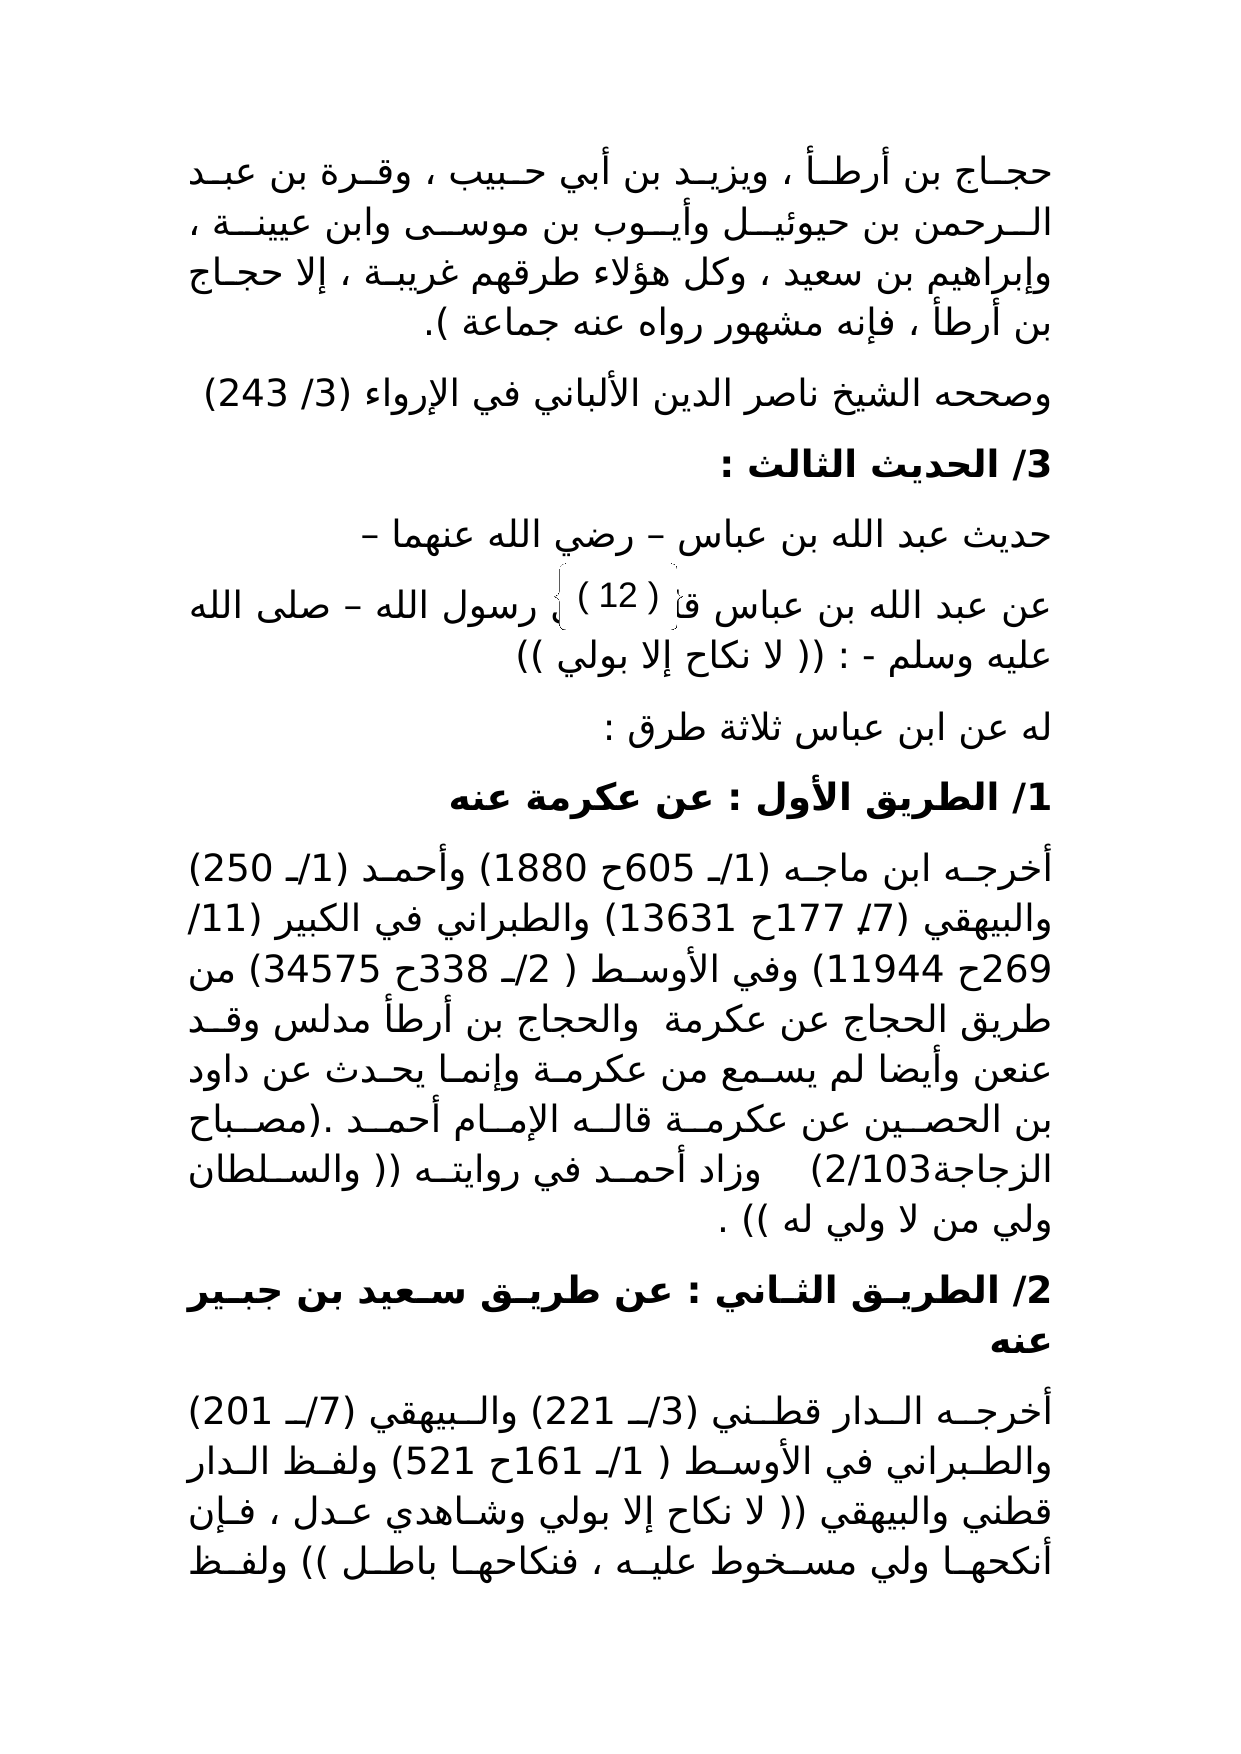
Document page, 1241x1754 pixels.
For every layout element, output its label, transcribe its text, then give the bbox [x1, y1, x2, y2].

text حديث عبد الله بن عباس – رضي الله عنهما – [187, 513, 1053, 557]
text 1/ الطريق الأول : عن عكرمة عنه [187, 776, 1053, 820]
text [187, 150, 1053, 344]
text 2/ الطريق الثاني : عن طريق سعيد بن جبير عنه [187, 1269, 1053, 1362]
text أخرجه ابن ماجه (1/ 605ح 1880) وأحمد (1/ 250) والبيهقي (7/ 177ح 13631) والطبراني في الكبير (11/ 269ح 11944) وفي الأوسط ( 2/ 338ح 34575) من طريق الحجاج عن عكرمة والحجاج بن أرطأ مدلس وقد عنعن وأيضا لم يسمع من عكرمة وإنما يحدث عن داود بن الحصين عن عكرمة قاله الإمام أحمد .(مصباح الزجاجة2/103) وزاد أحمد في روايته (( والسلطان ولي من لا ولي له )) . [187, 847, 1053, 1241]
text 3/ الحديث الثالث : [187, 442, 1053, 486]
text له عن ابن عباس ثلاثة طرق : [187, 705, 1053, 749]
text عن عبد الله بن عباس قال : قال رسول الله – صلى الله عليه وسلم - : (( لا نكاح إلا بولي )) [187, 584, 1053, 678]
text وصححه الشيخ ناصر الدين الألباني في الإرواء (3/ 243) [187, 371, 1053, 415]
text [187, 1390, 1053, 1584]
